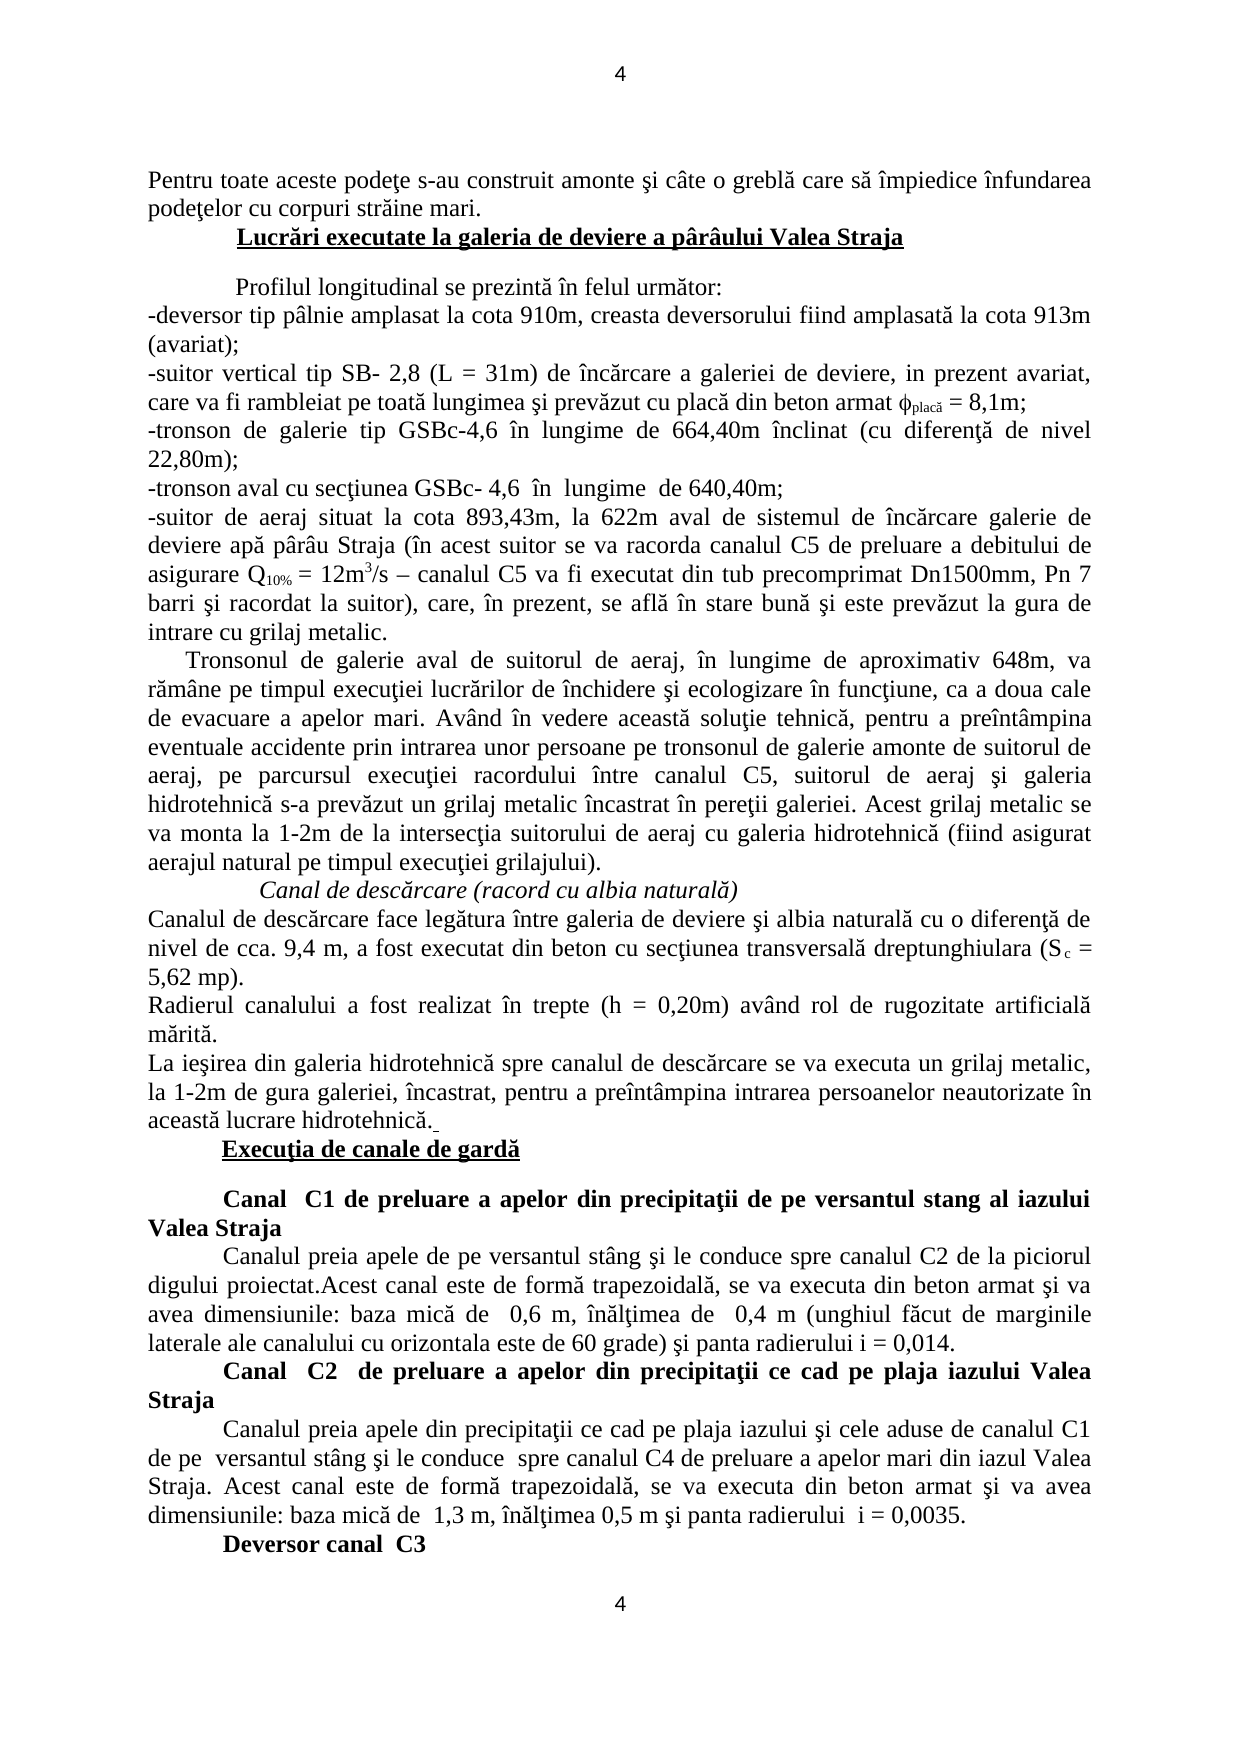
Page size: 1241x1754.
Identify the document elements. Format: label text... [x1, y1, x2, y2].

text La ieşirea din galeria hidrotehnică spre canalul de descărcare se va executa un grilaj metalic, la 1-2m de gura galeriei, încastrat, pentru a preîntâmpina intrarea persoanelor neautorizate în această lucrare hidrotehnică. [148, 1048, 1092, 1134]
text -suitor vertical tip SB- 2,8 (L = 31m) de încărcare a galeriei de deviere, in prezent avariat, care va fi rambleiat pe toată lungimea şi prevăzut cu placă din beton armat placă = 8,1m; [148, 358, 1092, 416]
text Canalul preia apele de pe versantul stâng şi le conduce spre canalul C2 de la piciorul digului proiectat.Acest canal este de formă trapezoidală, se va executa din beton armat şi va avea dimensiunile: baza mică de 0,6 m, înălţimea de 0,4 m (unghiul făcut de marginile laterale ale canalului cu orizontala este de 60 grade) şi panta radierului i = 0,014. [148, 1241, 1092, 1356]
text Radierul canalului a fost realizat în trepte (h = 0,20m) având rol de rugozitate artificială mărită. [148, 991, 1092, 1048]
text Canalul preia apele din precipitaţii ce cad pe plaja iazului şi cele aduse de canalul C1 de pe versantul stâng şi le conduce spre canalul C4 de preluare a apelor mari din iazul Valea Straja. Acest canal este de formă trapezoidală, se va executa din beton armat şi va avea dimensiunile: baza mică de 1,3 m, înălţimea 0,5 m şi panta radierului i = 0,0035. [148, 1414, 1092, 1529]
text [148, 165, 1092, 222]
text -deversor tip pâlnie amplasat la cota 910m, creasta deversorului fiind amplasată la cota 913m (avariat); [148, 301, 1092, 358]
text -tronson aval cu secţiunea GSBc- 4,6 în lungime de 640,40m; [148, 473, 1092, 502]
text Canal C2 de preluare a apelor din precipitaţii ce cad pe plaja iazului Valea Straja [148, 1356, 1092, 1414]
text Deversor canal C3 [148, 1529, 1092, 1558]
text Lucrări executate la galeria de deviere a pârâului Valea Straja [148, 222, 1092, 251]
text -tronson de galerie tip GSBc-4,6 în lungime de 664,40m înclinat (cu diferenţă de nivel 22,80m); [148, 416, 1092, 473]
text Canalul de descărcare face legătura între galeria de deviere şi albia naturală cu o diferenţă de nivel de cca. 9,4 m, a fost executat din beton cu secţiunea transversală dreptunghiulara (Sc = 5,62 mp). [148, 904, 1092, 991]
text -suitor de aeraj situat la cota 893,43m, la 622m aval de sistemul de încărcare galerie de deviere apă pârâu Straja (în acest suitor se va racorda canalul C5 de preluare a debitului de asigurare Q10% = 12m3/s – canalul C5 va fi executat din tub precomprimat Dn1500mm, Pn 7 barri şi racordat la suitor), care, în prezent, se află în stare bună şi este prevăzut la gura de intrare cu grilaj metalic. [148, 502, 1092, 646]
text Execuţia de canale de gardă [148, 1134, 1092, 1163]
text Profilul longitudinal se prezintă în felul următor: [234, 272, 1092, 301]
text Canal de descărcare (racord cu albia naturală) [185, 876, 1092, 904]
text Tronsonul de galerie aval de suitorul de aeraj, în lungime de aproximativ 648m, va rămâne pe timpul execuţiei lucrărilor de închidere şi ecologizare în funcţiune, ca a doua cale de evacuare a apelor mari. Având în vedere această soluţie tehnică, pentru a preîntâmpina eventuale accidente prin intrarea unor persoane pe tronsonul de galerie amonte de suitorul de aeraj, pe parcursul execuţiei racordului între canalul C5, suitorul de aeraj şi galeria hidrotehnică s-a prevăzut un grilaj metalic încastrat în pereţii galeriei. Acest grilaj metalic se va monta la 1-2m de la intersecţia suitorului de aeraj cu galeria hidrotehnică (fiind asigurat aerajul natural pe timpul execuţiei grilajului). [148, 646, 1092, 876]
text Canal C1 de preluare a apelor din precipitaţii de pe versantul stang al iazului Valea Straja [148, 1184, 1092, 1241]
